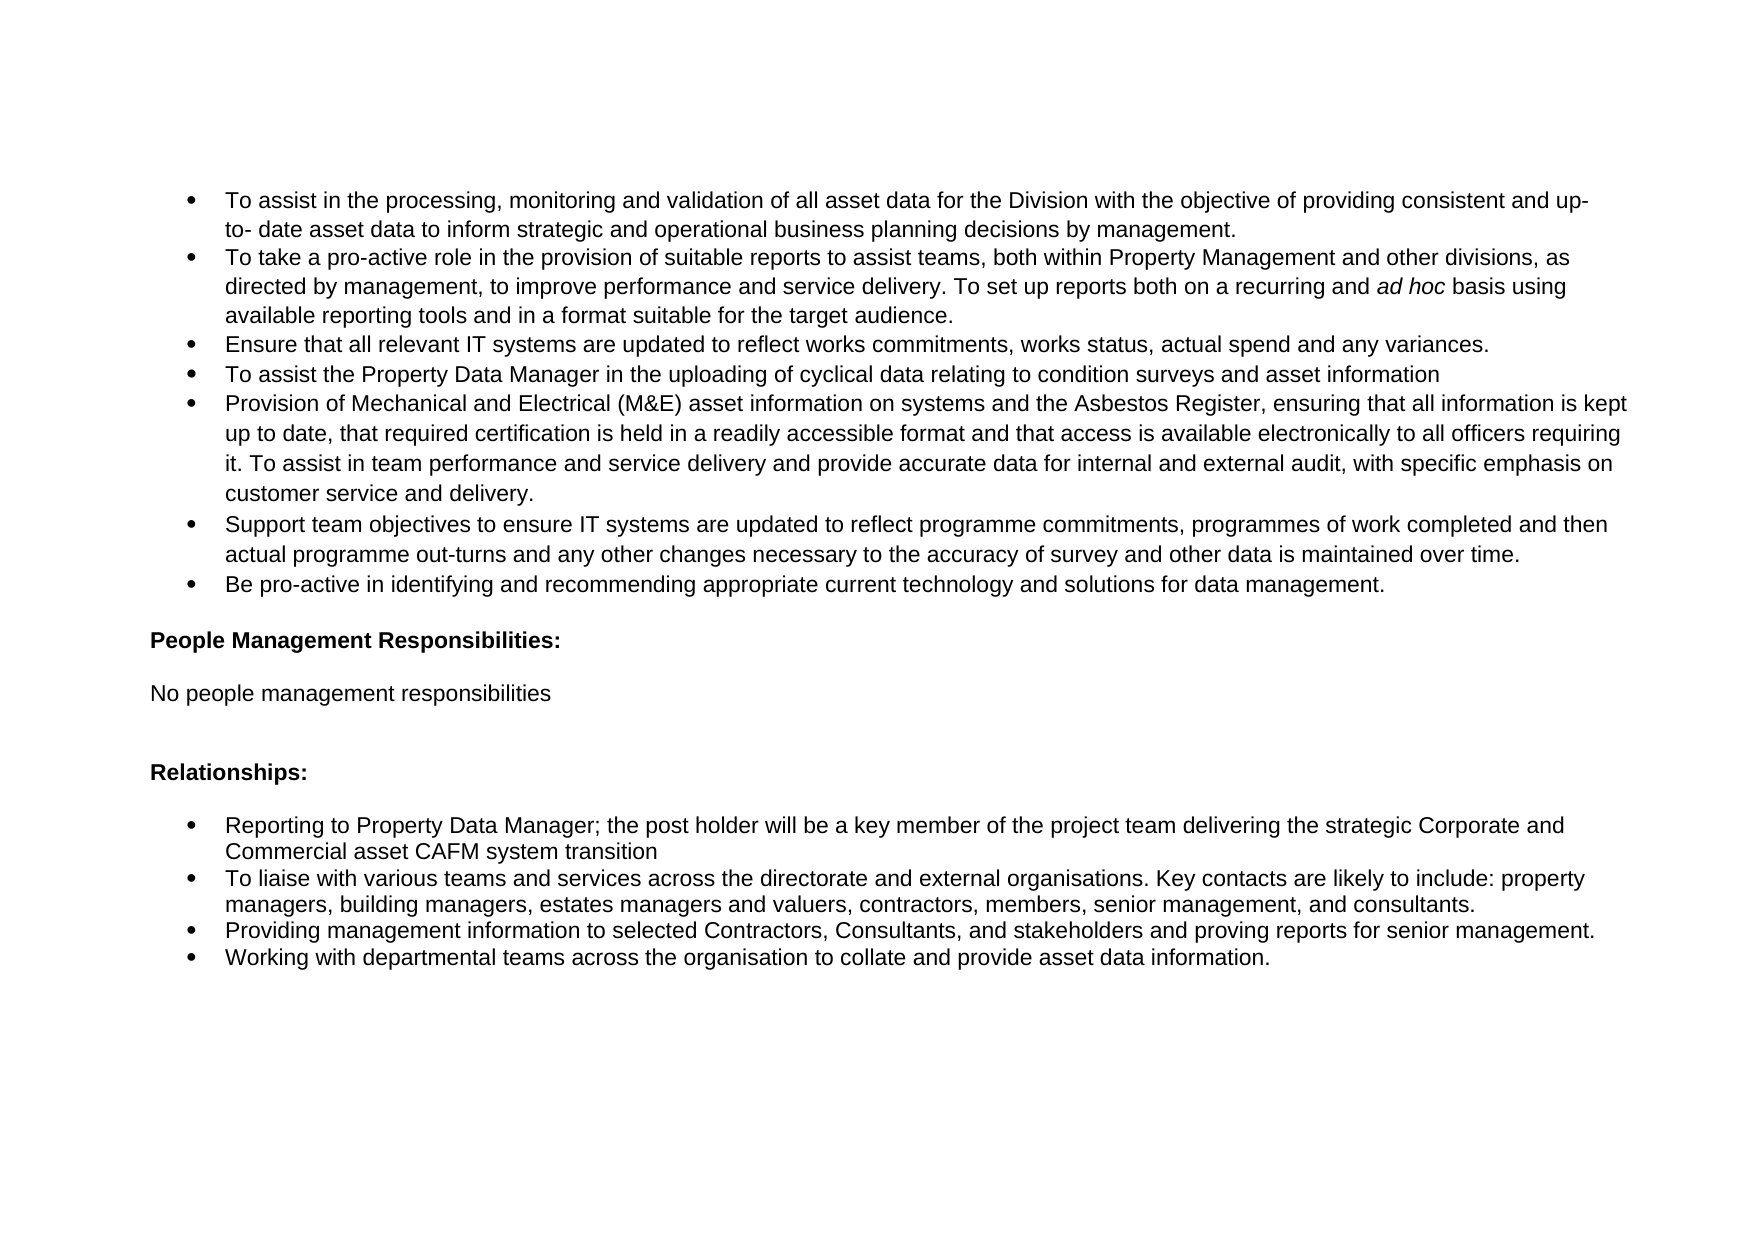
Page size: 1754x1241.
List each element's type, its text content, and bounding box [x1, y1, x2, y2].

list To take a pro-active role in the provision of suitable reports to assist teams, both within Property Management and other divisions, as directed by management, to improve performance and service delivery. To set up reports both on a recurring and ad hoc basis using available reporting tools and in a format suitable for the target audience. [187, 244, 1598, 329]
text Relationships: [150, 759, 1636, 786]
list Reporting to Property Data Manager; the post holder will be a key member of the project team delivering the strategic Corporate and Commercial asset CAFM system transition [187, 812, 1636, 865]
list Be pro-active in identifying and recommending appropriate current technology and solutions for data management. [187, 571, 1636, 597]
list To assist in the processing, monitoring and validation of all asset data for the Division with the objective of providing consistent and up-to- date asset data to inform strategic and operational business planning decisions by management. [187, 187, 1609, 242]
list Provision of Mechanical and Electrical (M&E) asset information on systems and the Asbestos Register, ensuring that all information is kept up to date, that required certification is held in a readily accessible format and that access is available electronically to all officers requiring it. To assist in team performance and service delivery and provide accurate data for internal and external audit, with specific emphasis on customer service and delivery. [187, 390, 1636, 507]
text No people management responsibilities [150, 680, 1636, 707]
list To assist the Property Data Manager in the uploading of cyclical data relating to condition surveys and asset information [187, 361, 1619, 387]
text People Management Responsibilities: [150, 627, 1636, 654]
list Ensure that all relevant IT systems are updated to reflect works commitments, works status, actual spend and any variances. [187, 331, 1611, 358]
list Providing management information to selected Contractors, Consultants, and stakeholders and proving reports for senior management. [187, 917, 1636, 944]
list Working with departmental teams across the organisation to collate and provide asset data information. [187, 944, 1636, 970]
list Support team objectives to ensure IT systems are updated to reflect programme commitments, programmes of work completed and then actual programme out-turns and any other changes necessary to the accuracy of survey and other data is maintained over time. [187, 511, 1636, 567]
list To liaise with various teams and services across the directorate and external organisations. Key contacts are likely to include: property managers, building managers, estates managers and valuers, contractors, members, senior management, and consultants. [187, 865, 1636, 917]
